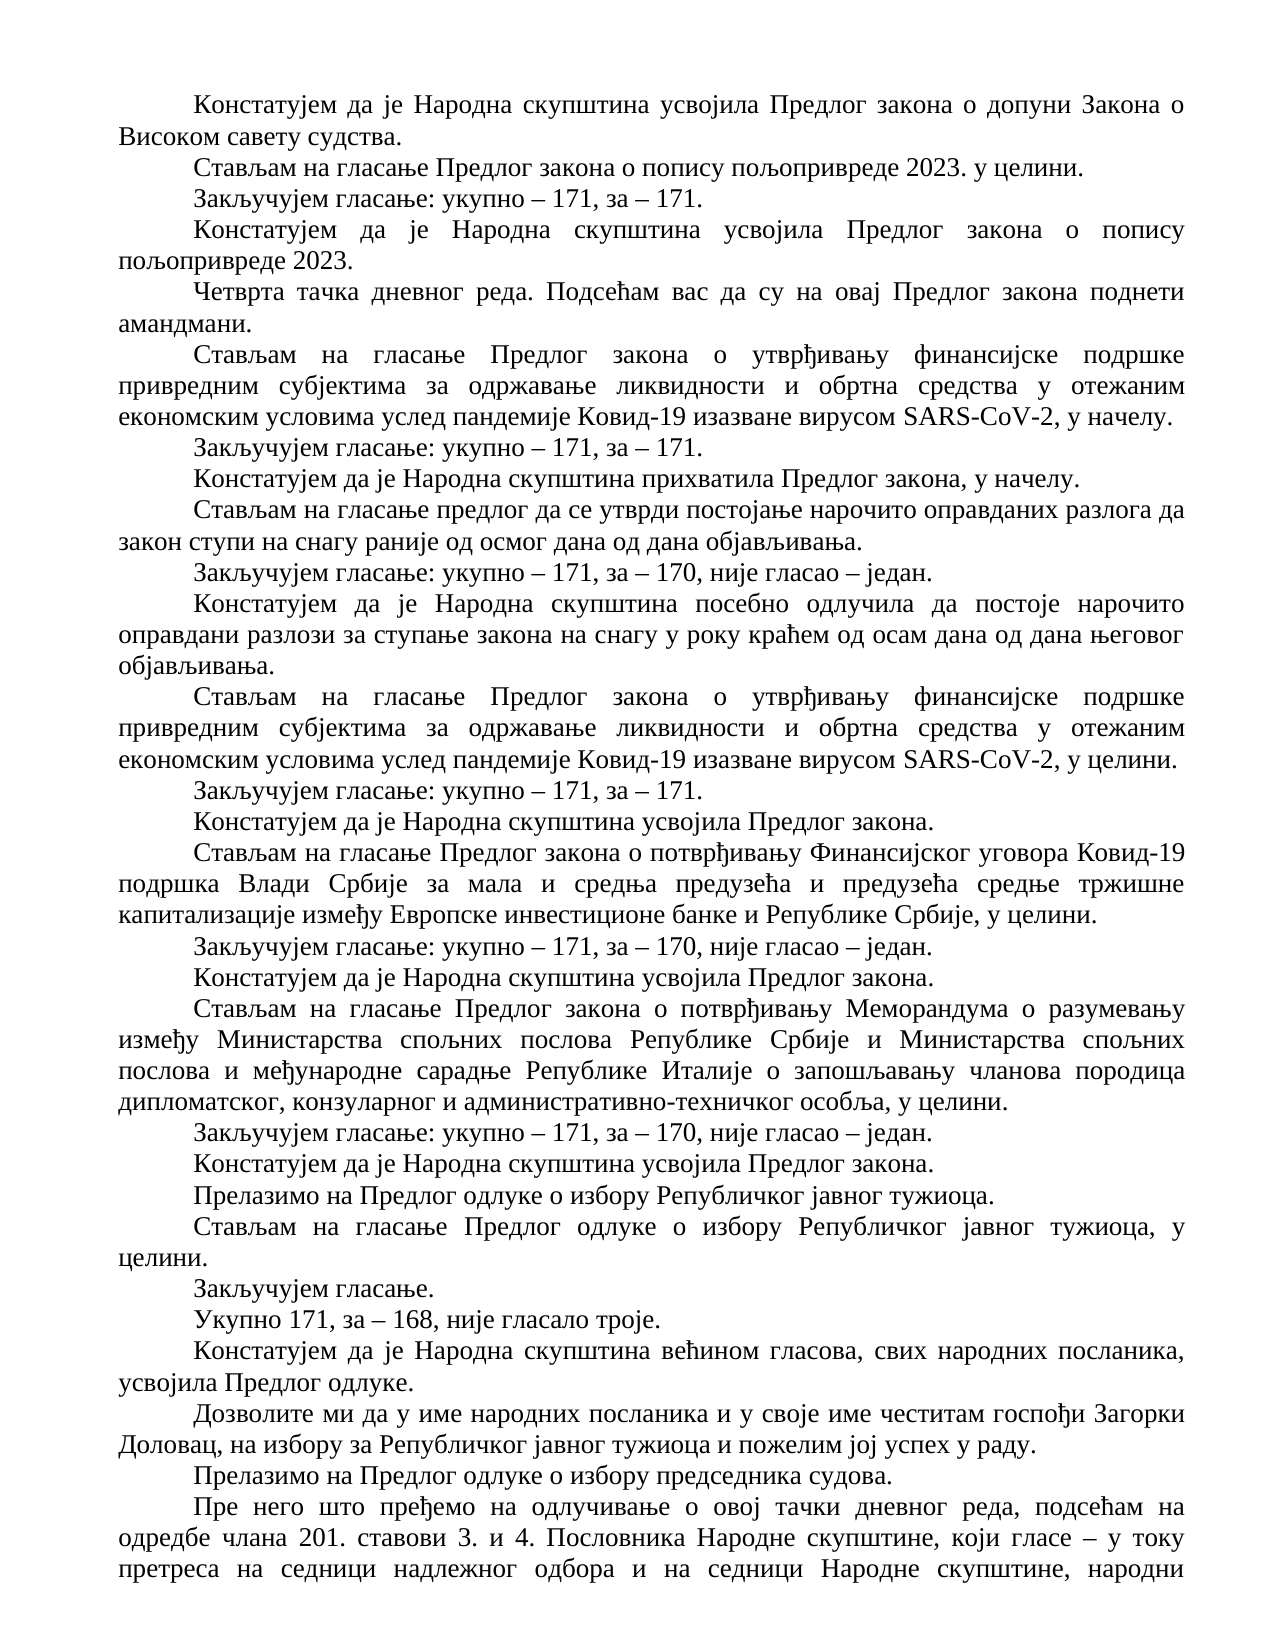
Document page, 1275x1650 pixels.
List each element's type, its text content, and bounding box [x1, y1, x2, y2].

text Констатујем да је Народна скупштина усвојила Предлог закона. [118, 805, 1186, 836]
text Закључујем гласање: укупно – 171, за – 170, није гласао – један. [118, 1116, 1186, 1148]
text Констатујем да је Народна скупштина усвојила Предлог закона. [118, 961, 1186, 992]
text Стављам на гласање Предлог закона о потврђивању Финансијског уговора Ковид-19 подршка Влади Србије за мала и средња предузећа и предузећа средње тржишне капитализације између Европске инвестиционе банке и Републике Србије, у целини. [118, 836, 1186, 929]
text Констатујем да је Народна скупштина усвојила Предлог закона. [118, 1148, 1186, 1179]
text Закључујем гласање: укупно – 171, за – 170, није гласао – један. [118, 556, 1186, 587]
text Закључујем гласање: укупно – 171, за – 170, није гласао – један. [118, 929, 1186, 961]
text Дозволите ми да у име народних посланика и у своје име честитам госпођи Загорки Доловац, на избору за Републичког јавног тужиоца и пожелим јој успех у раду. [118, 1397, 1186, 1459]
text Закључујем гласање: укупно – 171, за – 171. [118, 774, 1186, 805]
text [118, 1490, 1186, 1584]
text Закључујем гласање. [118, 1272, 1186, 1303]
text Стављам на гласање Предлог закона о попису пољопривреде 2023. у целини. [118, 151, 1186, 182]
text Констатујем да је Народна скупштина посебно одлучила да постоје нарочито оправдани разлози за ступање закона на снагу у року краћем од осам дана од дана његовог објављивања. [118, 587, 1186, 680]
text Укупно 171, за – 168, није гласало троје. [118, 1303, 1186, 1334]
text Констатујем да је Народна скупштина усвојила Предлог закона о допуни Закона о Високом савету судства. [118, 89, 1186, 151]
text Стављам на гласање Предлог закона о потврђивању Меморандума о разумевању између Министарства спољних послова Републике Србије и Министарства спољних послова и међународне сарадње Републике Италије о запошљавању чланова породица дипломатског, конзуларног и административно-техничког особља, у целини. [118, 992, 1186, 1116]
text Стављам на гласање Предлог одлуке о избору Републичког јавног тужиоца, у целини. [118, 1210, 1186, 1272]
text Прелазимо на Предлог одлуке о избору Републичког јавног тужиоца. [118, 1179, 1186, 1210]
text Констатујем да је Народна скупштина усвојила Предлог закона о попису пољопривреде 2023. [118, 213, 1186, 276]
text Констатујем да је Народна скупштина прихватила Предлог закона, у начелу. [118, 462, 1186, 493]
text Стављам на гласање Предлог закона о утврђивању финансијске подршке привредним субјектима за одржавање ликвидности и обртна средства у отежаним економским условима услед пандемије Ковид-19 изазване вирусом SARS-CoV-2, у начелу. [118, 338, 1186, 431]
text Прелазимо на Предлог одлуке о избору председника судова. [118, 1459, 1186, 1490]
text Стављам на гласање предлог да се утврди постојање нарочито оправданих разлога да закон ступи на снагу раније од осмог дана од дана објављивања. [118, 493, 1186, 556]
text Четврта тачка дневног реда. Подсећам вас да су на овај Предлог закона поднети амандмани. [118, 276, 1186, 338]
text Стављам на гласање Предлог закона о утврђивању финансијске подршке привредним субјектима за одржавање ликвидности и обртна средства у отежаним економским условима услед пандемије Ковид-19 изазване вирусом SARS-CoV-2, у целини. [118, 680, 1186, 774]
text Закључујем гласање: укупно – 171, за – 171. [118, 182, 1186, 213]
text Закључујем гласање: укупно – 171, за – 171. [118, 431, 1186, 462]
text Констатујем да је Народна скупштина већином гласова, свих народних посланика, усвојила Предлог одлуке. [118, 1334, 1186, 1397]
